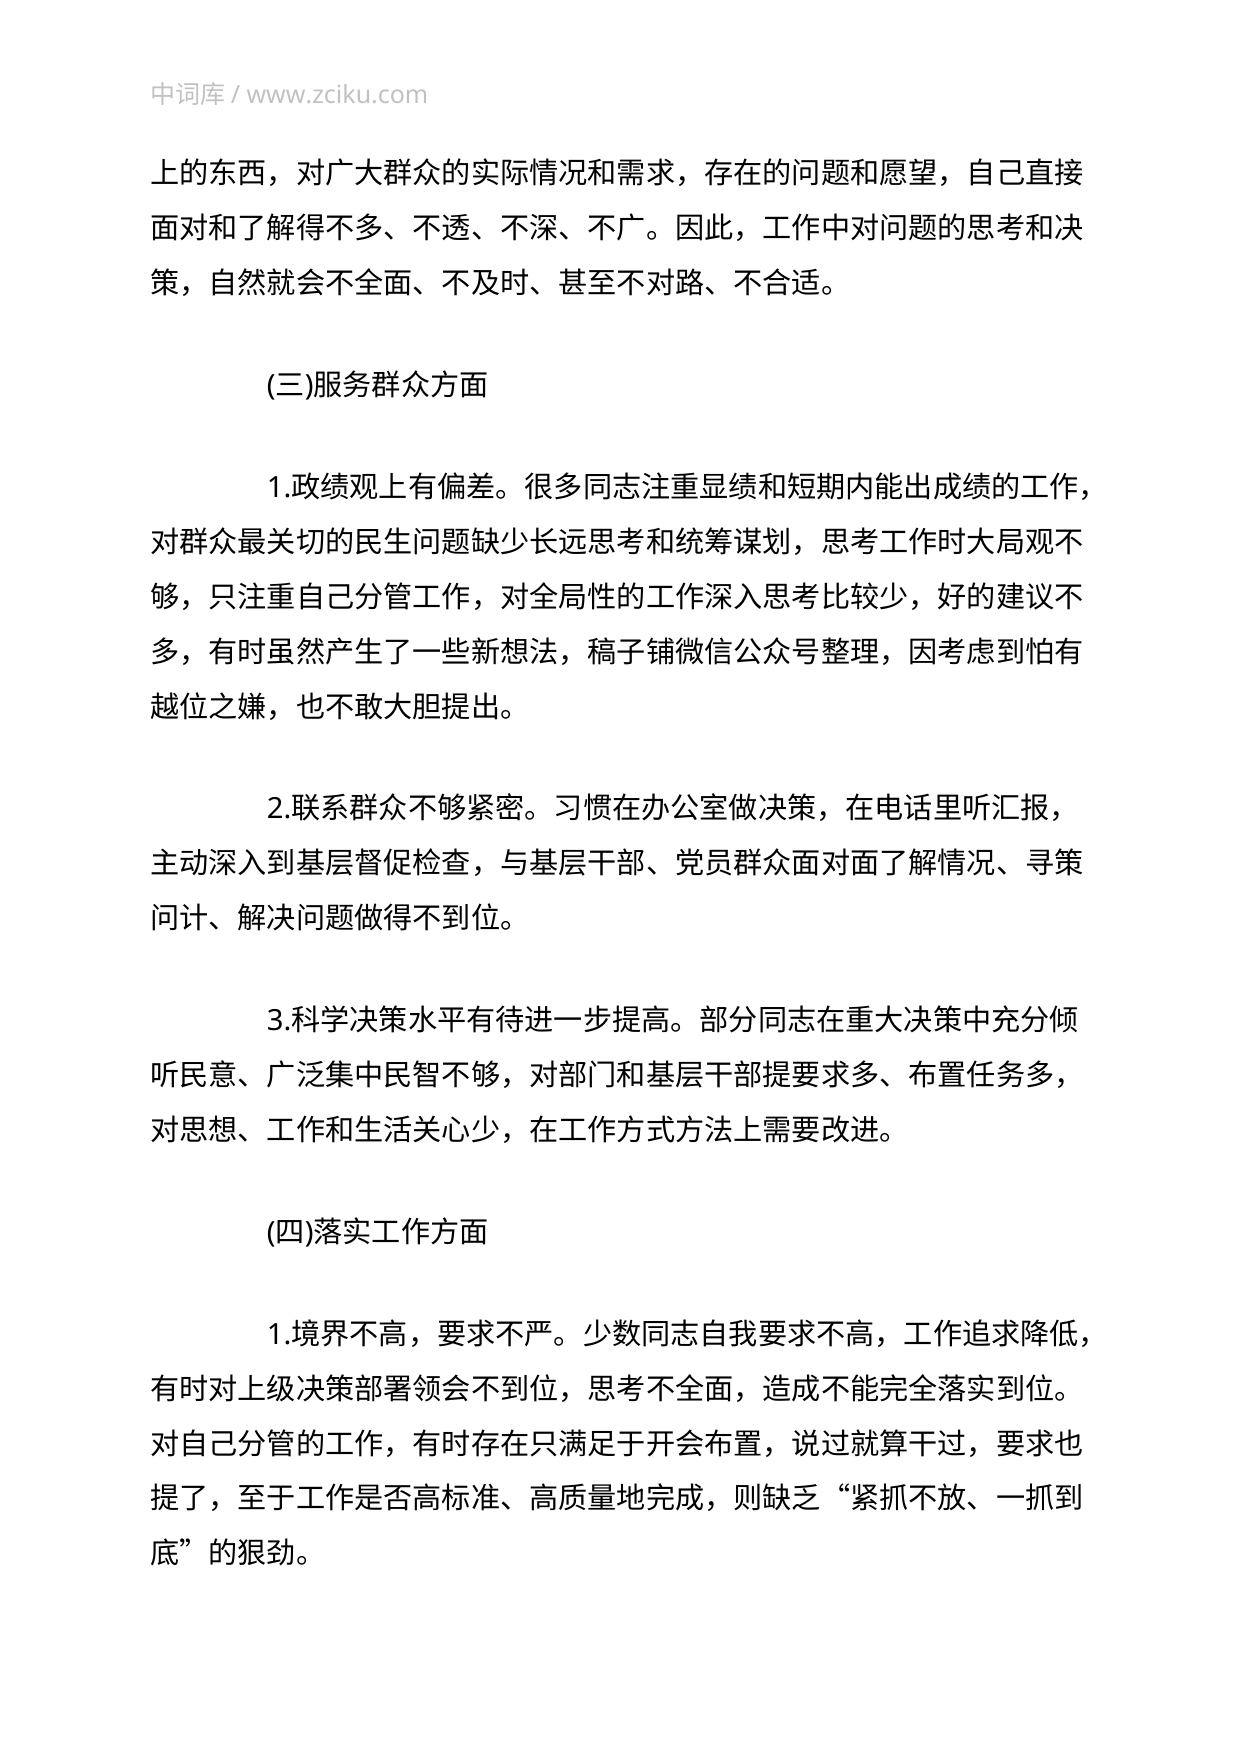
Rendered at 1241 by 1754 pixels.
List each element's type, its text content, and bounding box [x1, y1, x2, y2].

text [150, 150, 1090, 302]
text 1.政绩观上有偏差。很多同志注重显绩和短期内能出成绩的工作，对群众最关切的民生问题缺少长远思考和统筹谋划，思考工作时大局观不够，只注重自己分管工作，对全局性的工作深入思考比较少，好的建议不多，有时虽然产生了一些新想法，稿子铺微信公众号整理，因考虑到怕有越位之嫌，也不敢大胆提出。 [150, 463, 1090, 726]
text 2.联系群众不够紧密。习惯在办公室做决策，在电话里听汇报，主动深入到基层督促检查，与基层干部、党员群众面对面了解情况、寻策问计、解决问题做得不到位。 [150, 785, 1090, 937]
text (四)落实工作方面 [150, 1208, 1090, 1251]
text 3.科学决策水平有待进一步提高。部分同志在重大决策中充分倾听民意、广泛集中民智不够，对部门和基层干部提要求多、布置任务多，对思想、工作和生活关心少，在工作方式方法上需要改进。 [150, 997, 1090, 1149]
text (三)服务群众方面 [150, 362, 1090, 404]
text 1.境界不高，要求不严。少数同志自我要求不高，工作追求降低，有时对上级决策部署领会不到位，思考不全面，造成不能完全落实到位。对自己分管的工作，有时存在只满足于开会布置，说过就算干过，要求也提了，至于工作是否高标准、高质量地完成，则缺乏“紧抓不放、一抓到底”的狠劲。 [150, 1310, 1090, 1572]
